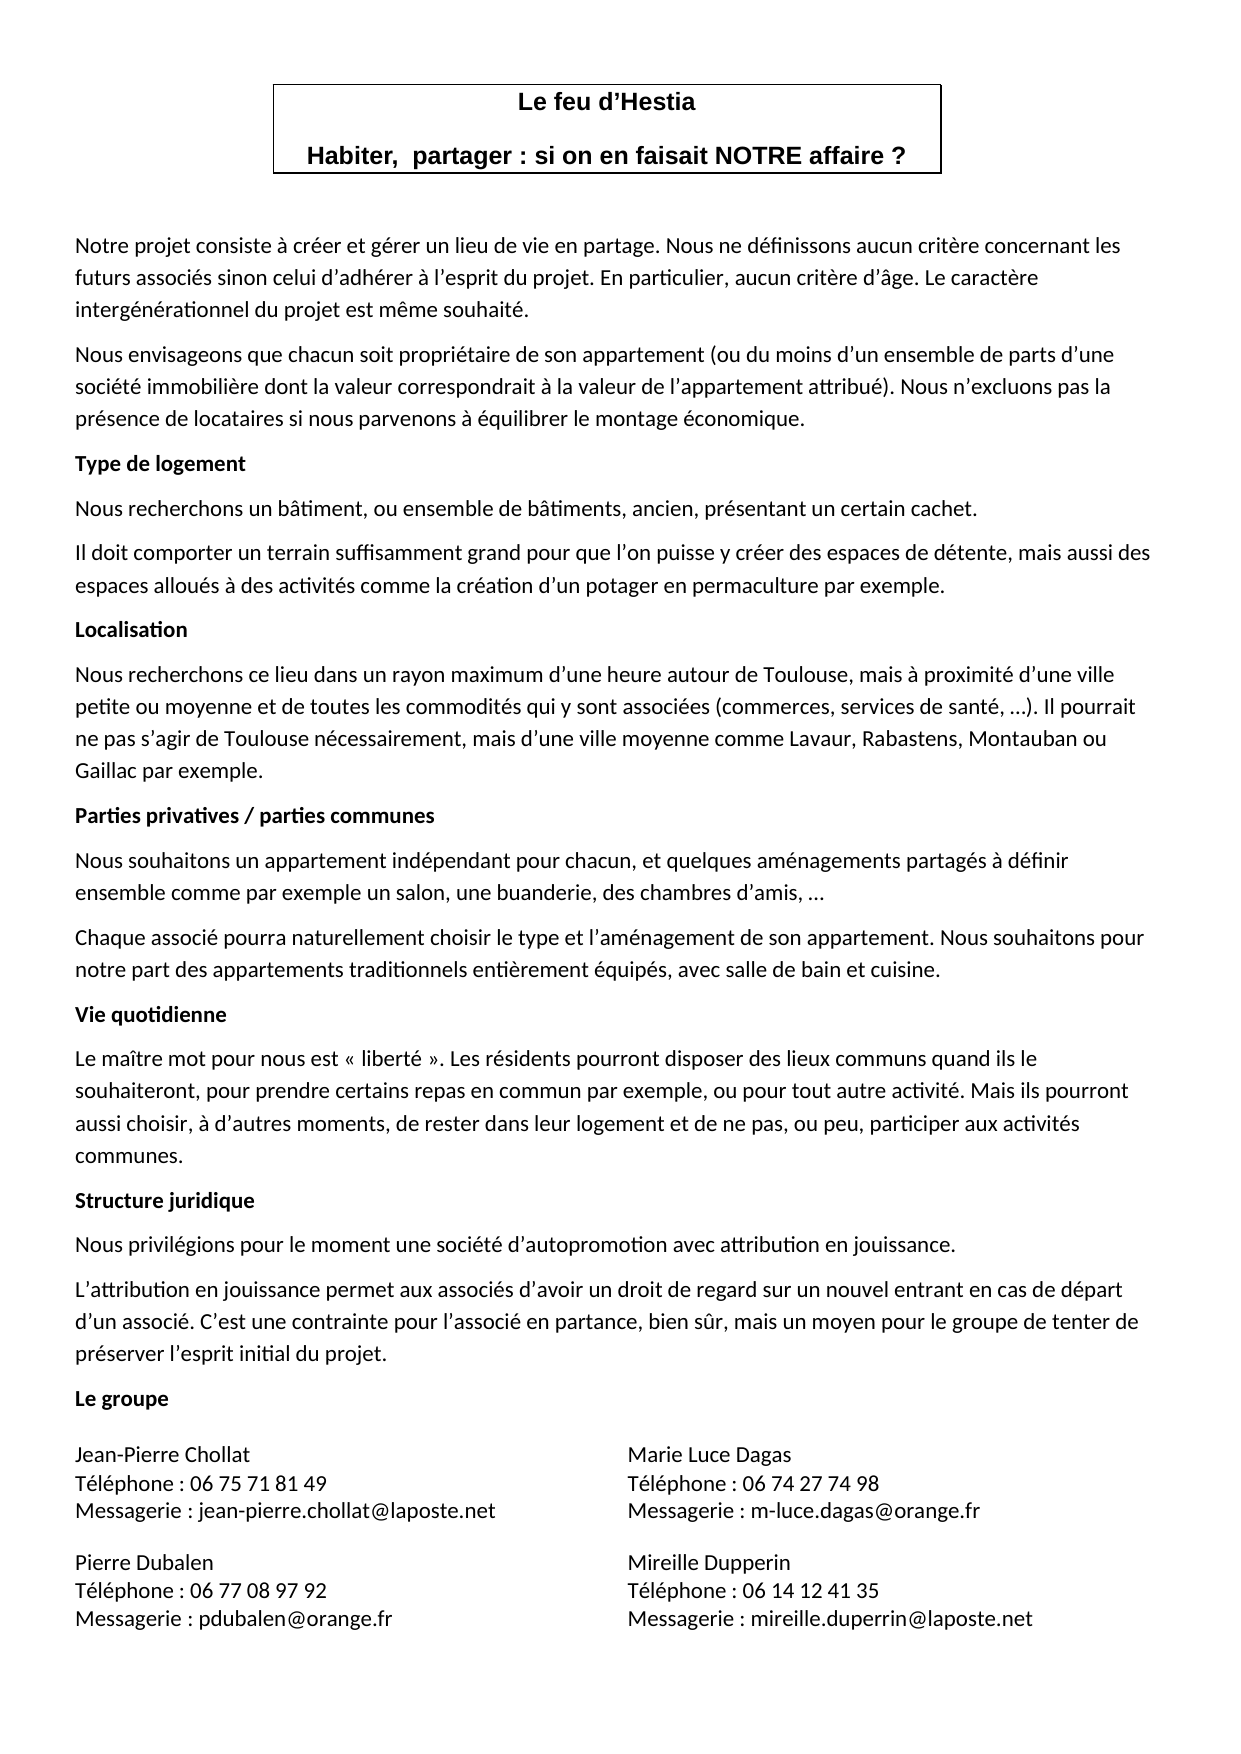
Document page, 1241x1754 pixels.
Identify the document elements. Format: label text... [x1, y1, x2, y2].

text Parties privatives / parties communes [75, 801, 1165, 829]
text Vie quotidienne [75, 1000, 1165, 1028]
text Type de logement [75, 449, 1165, 477]
text Nous souhaitons un appartement indépendant pour chacun, et quelques aménagements partagés à définir ensemble comme par exemple un salon, une buanderie, des chambres d’amis, … [75, 846, 1165, 906]
table_header Jean-Pierre Chollat Téléphone : 06 75 71 81 49 Messagerie : jean-pierre.chollat@laposte.net [64, 1429, 616, 1536]
text L’attribution en jouissance permet aux associés d’avoir un droit de regard sur un nouvel entrant en cas de départ d’un associé. C’est une contrainte pour l’associé en partance, bien sûr, mais un moyen pour le groupe de tenter de préserver l’esprit initial du projet. [75, 1275, 1165, 1367]
text Nous recherchons ce lieu dans un rayon maximum d’une heure autour de Toulouse, mais à proximité d’une ville petite ou moyenne et de toutes les commodités qui y sont associées (commerces, services de santé, …). Il pourrait ne pas s’agir de Toulouse nécessairement, mais d’une ville moyenne comme Lavaur, Rabastens, Montauban ou Gaillac par exemple. [75, 660, 1165, 785]
text Le maître mot pour nous est « liberté ». Les résidents pourront disposer des lieux communs quand ils le souhaiteront, pour prendre certains repas en commun par exemple, ou pour tout autre activité. Mais ils pourront aussi choisir, à d’autres moments, de rester dans leur logement et de ne pas, ou peu, participer aux activités communes. [75, 1044, 1165, 1169]
text Le groupe [75, 1384, 1165, 1412]
text Il doit comporter un terrain suffisamment grand pour que l’on puisse y créer des espaces de détente, mais aussi des espaces alloués à des activités comme la création d’un potager en permaculture par exemple. [75, 538, 1165, 599]
table_cell Mireille Dupperin Téléphone : 06 14 12 41 35 Messagerie : mireille.duperrin@laposte.net [616, 1536, 1168, 1644]
text Localisation [75, 615, 1165, 643]
table_cell Pierre Dubalen Téléphone : 06 77 08 97 92 Messagerie : pdubalen@orange.fr [64, 1536, 616, 1644]
text Structure juridique [75, 1186, 1165, 1214]
text Nous envisageons que chacun soit propriétaire de son appartement (ou du moins d’un ensemble de parts d’une société immobilière dont la valeur correspondrait à la valeur de l’appartement attribué). Nous n’excluons pas la présence de locataires si nous parvenons à équilibrer le montage économique. [75, 340, 1165, 432]
text Chaque associé pourra naturellement choisir le type et l’aménagement de son appartement. Nous souhaitons pour notre part des appartements traditionnels entièrement équipés, avec salle de bain et cuisine. [75, 923, 1165, 983]
subtitle Le feu d’Hestia [274, 85, 940, 116]
table_header Marie Luce Dagas Téléphone : 06 74 27 74 98 Messagerie : m-luce.dagas@orange.fr [616, 1429, 1168, 1536]
text Nous recherchons un bâtiment, ou ensemble de bâtiments, ancien, présentant un certain cachet. [75, 494, 1165, 522]
text Nous privilégions pour le moment une société d’autopromotion avec attribution en jouissance. [75, 1230, 1165, 1258]
text Notre projet consiste à créer et gérer un lieu de vie en partage. Nous ne définissons aucun critère concernant les futurs associés sinon celui d’adhérer à l’esprit du projet. En particulier, aucun critère d’âge. Le caractère intergénérationnel du projet est même souhaité. [75, 231, 1165, 323]
subtitle Habiter, partager : si on en faisait NOTRE affaire ? [274, 138, 940, 172]
